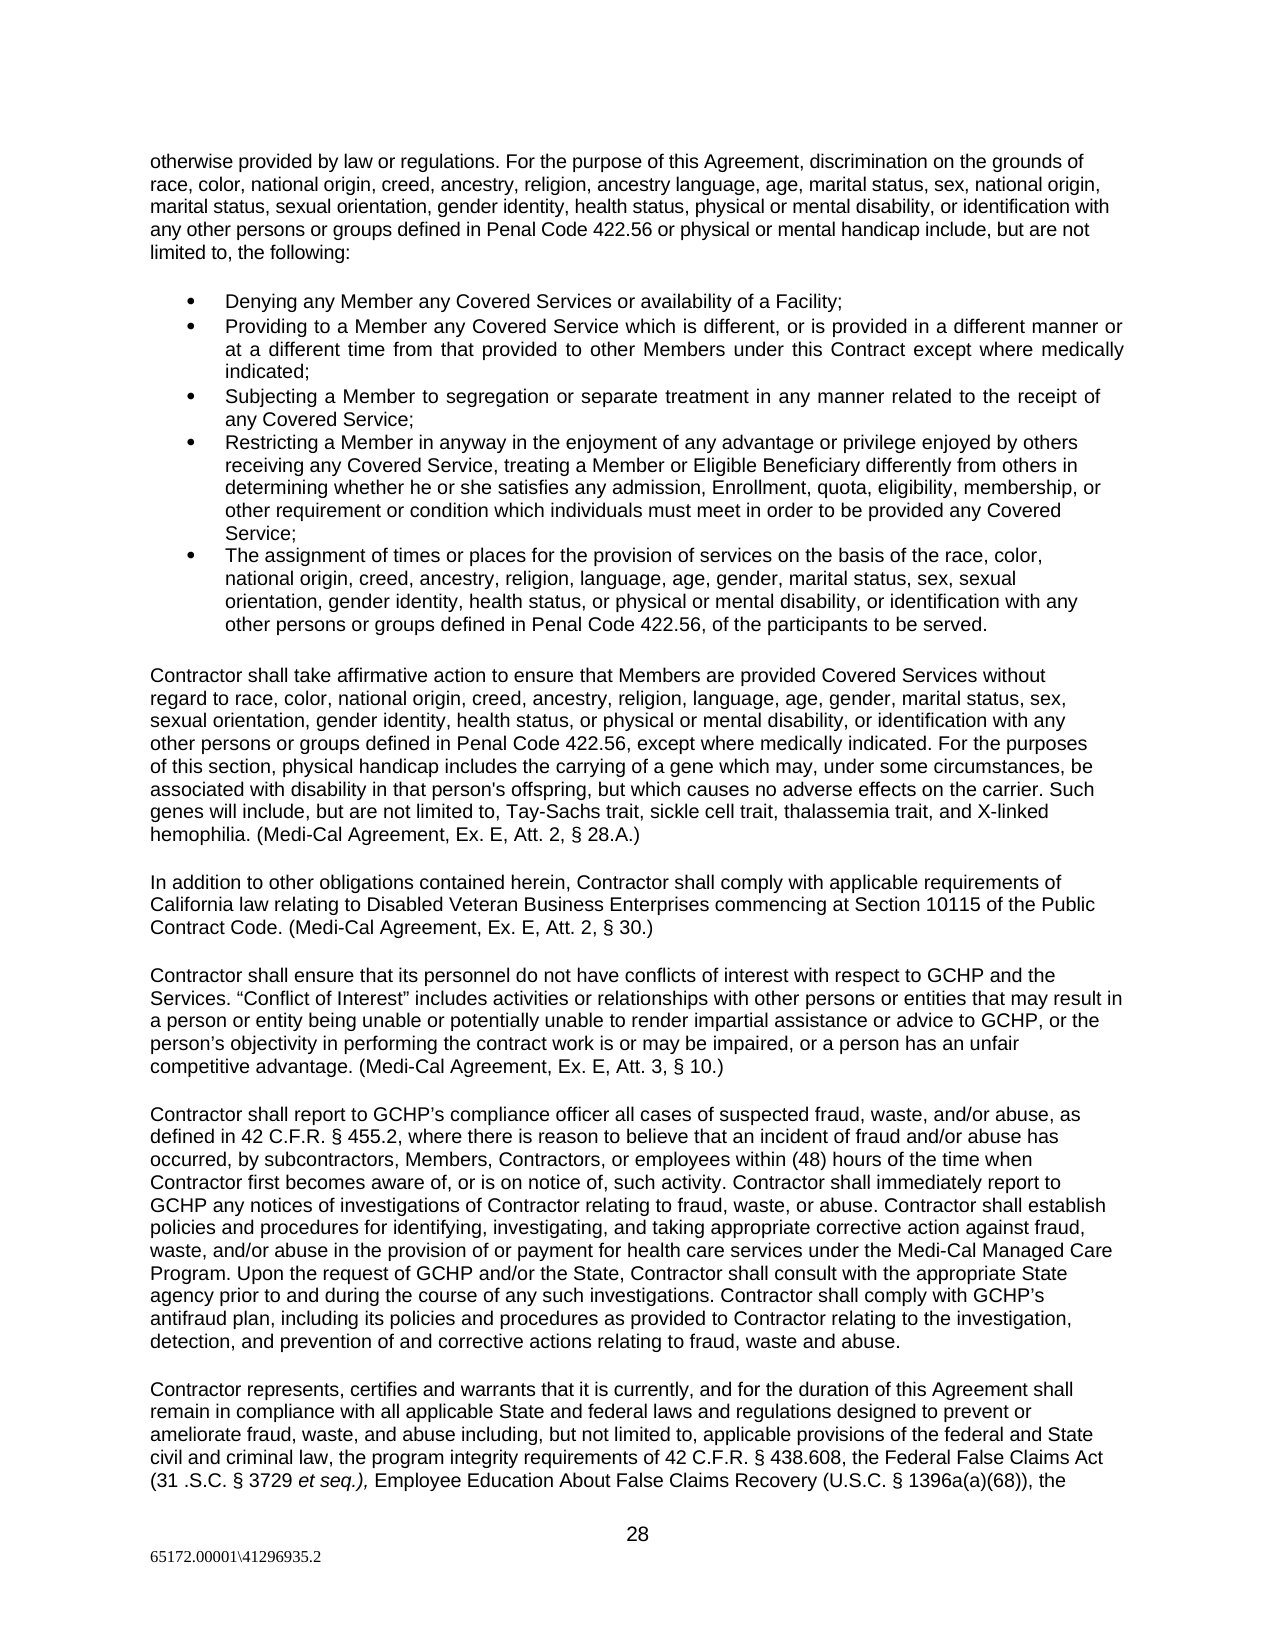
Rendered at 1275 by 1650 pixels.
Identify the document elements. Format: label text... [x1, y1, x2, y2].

list Subjecting a Member to segregation or separate treatment in any manner related to the receipt of any Covered Service; [187, 385, 1102, 431]
text In addition to other obligations contained herein, Contractor shall comply with applicable requirements of California law relating to Disabled Veteran Business Enterprises commencing at Section 10115 of the Public Contract Code. (Medi-Cal Agreement, Ex. E, Att. 2, § 30.) [150, 871, 1117, 939]
list Providing to a Member any Covered Service which is different, or is provided in a different manner or at a different time from that provided to other Members under this Contract except where medically indicated; [187, 315, 1125, 383]
text Contractor shall take affirmative action to ensure that Members are provided Covered Services without regard to race, color, national origin, creed, ancestry, religion, language, age, gender, marital status, sex, sexual orientation, gender identity, health status, or physical or mental disability, or identification with any other persons or groups defined in Penal Code 422.56, except where medically indicated. For the purposes of this section, physical handicap includes the carrying of a gene which may, under some circumstances, be associated with disability in that person's offspring, but which causes no adverse effects on the carrier. Such genes will include, but are not limited to, Tay-Sachs trait, sickle cell trait, thalassemia trait, and X-linked hemophilia. (Medi-Cal Agreement, Ex. E, Att. 2, § 28.A.) [150, 664, 1102, 846]
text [150, 1378, 1117, 1491]
list Restricting a Member in anyway in the enjoyment of any advantage or privilege enjoyed by others receiving any Covered Service, treating a Member or Eligible Beneficiary differently from others in determining whether he or she satisfies any admission, Enrollment, quota, eligibility, membership, or other requirement or condition which individuals must meet in order to be provided any Covered Service; [187, 431, 1117, 544]
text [150, 150, 1117, 263]
list The assignment of times or places for the provision of services on the basis of the race, color, national origin, creed, ancestry, religion, language, age, gender, marital status, sex, sexual orientation, gender identity, health status, or physical or mental disability, or identification with any other persons or groups defined in Penal Code 422.56, of the participants to be served. [187, 544, 1117, 635]
text Contractor shall report to GCHP’s compliance officer all cases of suspected fraud, waste, and/or abuse, as defined in 42 C.F.R. § 455.2, where there is reason to believe that an incident of fraud and/or abuse has occurred, by subcontractors, Members, Contractors, or employees within (48) hours of the time when Contractor first becomes aware of, or is on notice of, such activity. Contractor shall immediately report to GCHP any notices of investigations of Contractor relating to fraud, waste, or abuse. Contractor shall establish policies and procedures for identifying, investigating, and taking appropriate corrective action against fraud, waste, and/or abuse in the provision of or payment for health care services under the Medi-Cal Managed Care Program. Upon the request of GCHP and/or the State, Contractor shall consult with the appropriate State agency prior to and during the course of any such investigations. Contractor shall comply with GCHP’s antifraud plan, including its policies and procedures as provided to Contractor relating to the investigation, detection, and prevention of and corrective actions relating to fraud, waste and abuse. [150, 1103, 1117, 1352]
list Denying any Member any Covered Services or availability of a Facility; [187, 290, 1125, 313]
text Contractor shall ensure that its personnel do not have conflicts of interest with respect to GCHP and the Services. “Conflict of Interest” includes activities or relationships with other persons or entities that may result in a person or entity being unable or potentially unable to render impartial assistance or advice to GCHP, or the person’s objectivity in performing the contract work is or may be impaired, or a person has an unfair competitive advantage. (Medi-Cal Agreement, Ex. E, Att. 3, § 10.) [150, 964, 1125, 1077]
